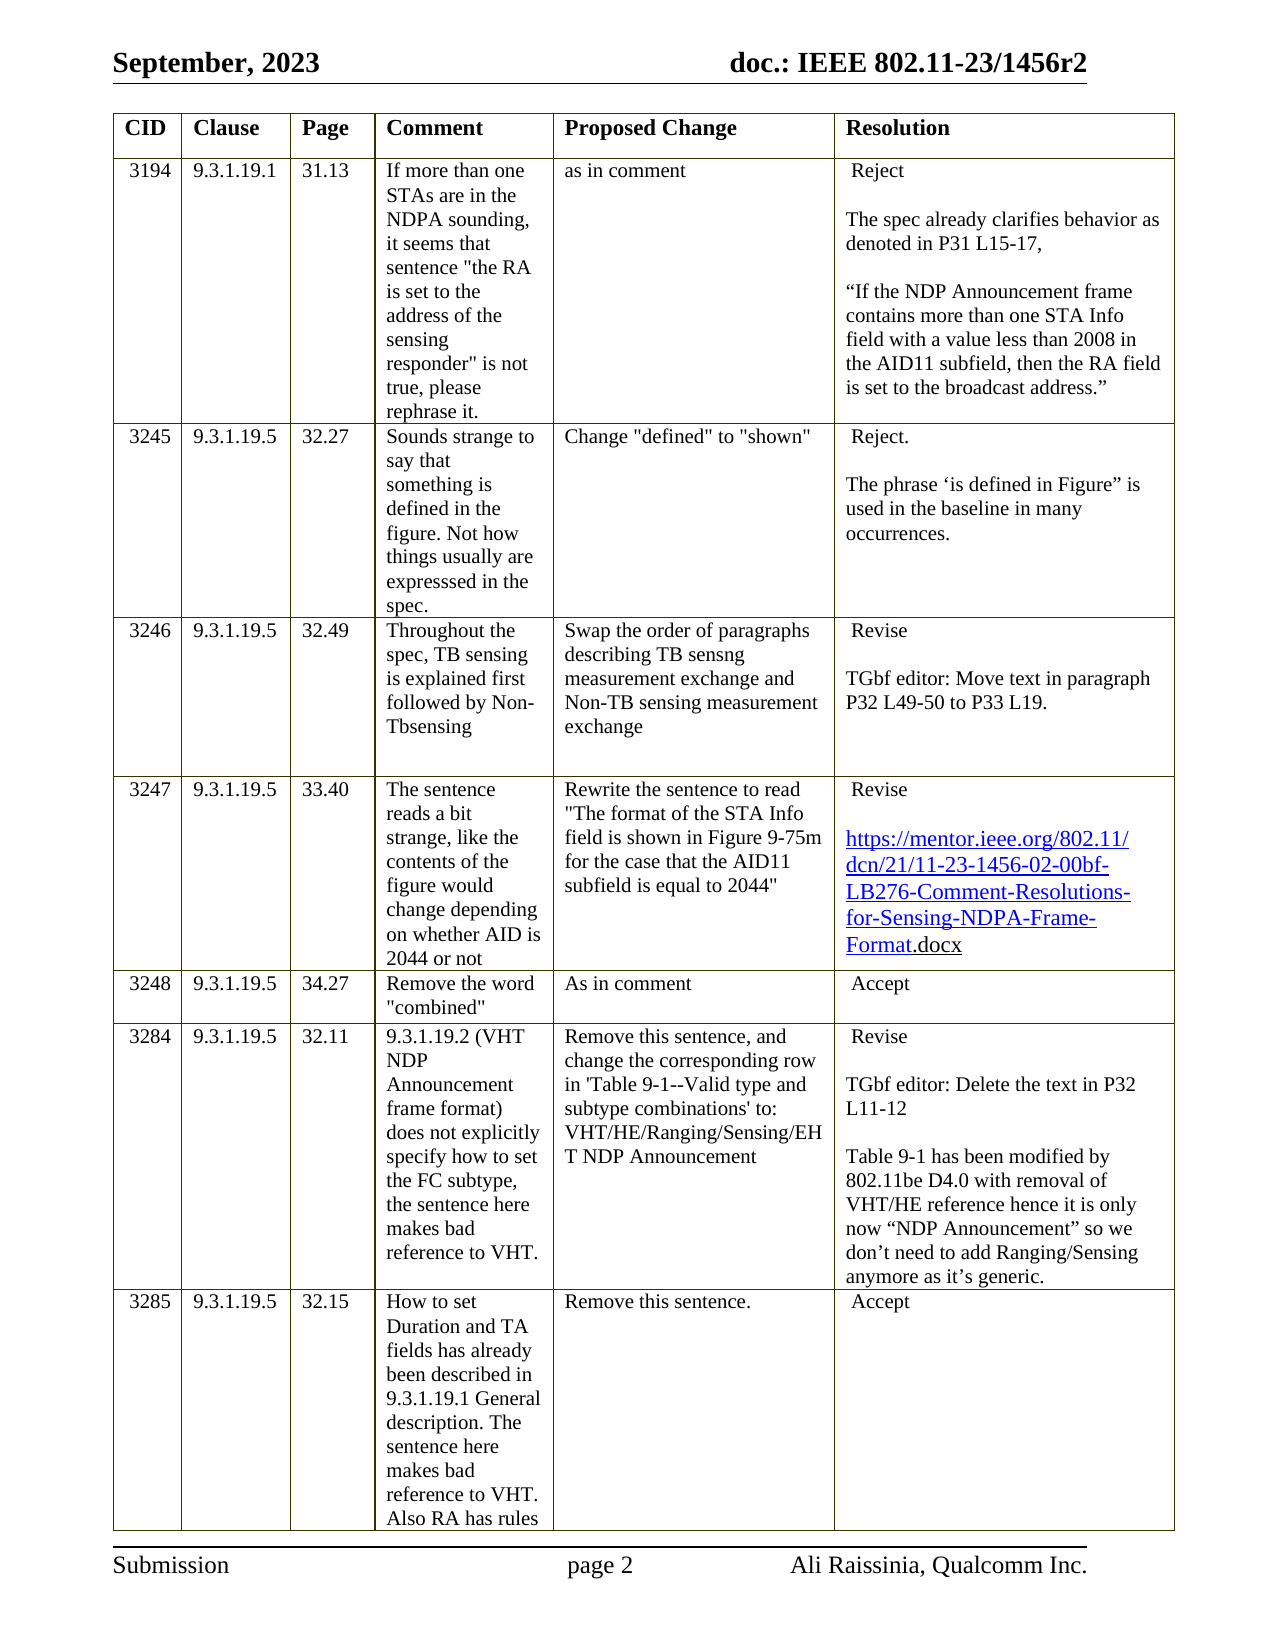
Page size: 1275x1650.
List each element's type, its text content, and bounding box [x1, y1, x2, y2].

table_cell 9.3.1.19.5 [182, 971, 290, 1023]
table_header CID [114, 114, 181, 157]
table_cell 31.13 [291, 159, 374, 423]
table_cell 33.40 [291, 777, 374, 969]
table_header Page [291, 114, 374, 157]
table_cell Change "defined" to "shown" [554, 424, 834, 617]
table_header Proposed Change [554, 114, 834, 157]
table_cell 34.27 [291, 971, 374, 1023]
table_cell Reject. The phrase ‘is defined in Figure” is used in the baseline in many occurrences. [835, 424, 1174, 617]
table_cell Remove this sentence. [554, 1290, 834, 1530]
table_cell Accept [835, 1290, 1174, 1530]
table_cell 3247 [114, 777, 181, 969]
table_cell Sounds strange to say that something is defined in the figure. Not how things usually are expresssed in the spec. [376, 424, 553, 617]
table_cell 9.3.1.19.2 (VHT NDP Announcement frame format) does not explicitly specify how to set the FC subtype, the sentence here makes bad reference to VHT. [376, 1024, 553, 1288]
table_cell Swap the order of paragraphs describing TB sensng measurement exchange and Non-TB sensing measurement exchange [554, 618, 834, 776]
table_cell Revise https://mentor.ieee.org/802.11/dcn/21/11-23-1456-02-00bf-LB276-Comment-Resolutions-for-Sensing-NDPA-Frame-Format.docx [835, 777, 1174, 969]
table_cell 3245 [114, 424, 181, 617]
table_cell If more than one STAs are in the NDPA sounding, it seems that sentence "the RA is set to the address of the sensing responder" is not true, please rephrase it. [376, 159, 553, 423]
table_header Comment [376, 114, 553, 157]
table_cell 32.27 [291, 424, 374, 617]
table_cell 3248 [114, 971, 181, 1023]
table_cell Revise TGbf editor: Delete the text in P32 L11-12 Table 9-1 has been modified by 802.11be D4.0 with removal of VHT/HE reference hence it is only now “NDP Announcement” so we don’t need to add Ranging/Sensing anymore as it’s generic. [835, 1024, 1174, 1288]
table_cell 9.3.1.19.5 [182, 777, 290, 969]
table_cell Rewrite the sentence to read "The format of the STA Info field is shown in Figure 9-75m for the case that the AID11 subfield is equal to 2044" [554, 777, 834, 969]
table_cell 9.3.1.19.5 [182, 424, 290, 617]
table_header Resolution [835, 114, 1174, 157]
table_cell 9.3.1.19.1 [182, 159, 290, 423]
table_cell as in comment [554, 159, 834, 423]
table_cell As in comment [554, 971, 834, 1023]
table_cell 32.15 [291, 1290, 374, 1530]
table_cell Remove this sentence, and change the corresponding row in 'Table 9-1--Valid type and subtype combinations' to: VHT/HE/Ranging/Sensing/EHT NDP Announcement [554, 1024, 834, 1288]
table_cell The sentence reads a bit strange, like the contents of the figure would change depending on whether AID is 2044 or not [376, 777, 553, 969]
table_cell Accept [835, 971, 1174, 1023]
table_cell 9.3.1.19.5 [182, 1024, 290, 1288]
table_cell 3285 [114, 1290, 181, 1530]
table_header Clause [182, 114, 290, 157]
table_cell 3246 [114, 618, 181, 776]
table_cell Revise TGbf editor: Move text in paragraph P32 L49-50 to P33 L19. [835, 618, 1174, 776]
table_cell Throughout the spec, TB sensing is explained first followed by Non-Tbsensing [376, 618, 553, 776]
table_cell 3284 [114, 1024, 181, 1288]
table_cell 9.3.1.19.5 [182, 1290, 290, 1530]
table_cell 9.3.1.19.5 [182, 618, 290, 776]
table_cell 32.11 [291, 1024, 374, 1288]
table_cell Reject The spec already clarifies behavior as denoted in P31 L15-17, “If the NDP Announcement frame contains more than one STA Info field with a value less than 2008 in the AID11 subfield, then the RA field is set to the broadcast address.” [835, 159, 1174, 423]
table_cell 3194 [114, 159, 181, 423]
table_cell Remove the word "combined" [376, 971, 553, 1023]
table_cell 32.49 [291, 618, 374, 776]
